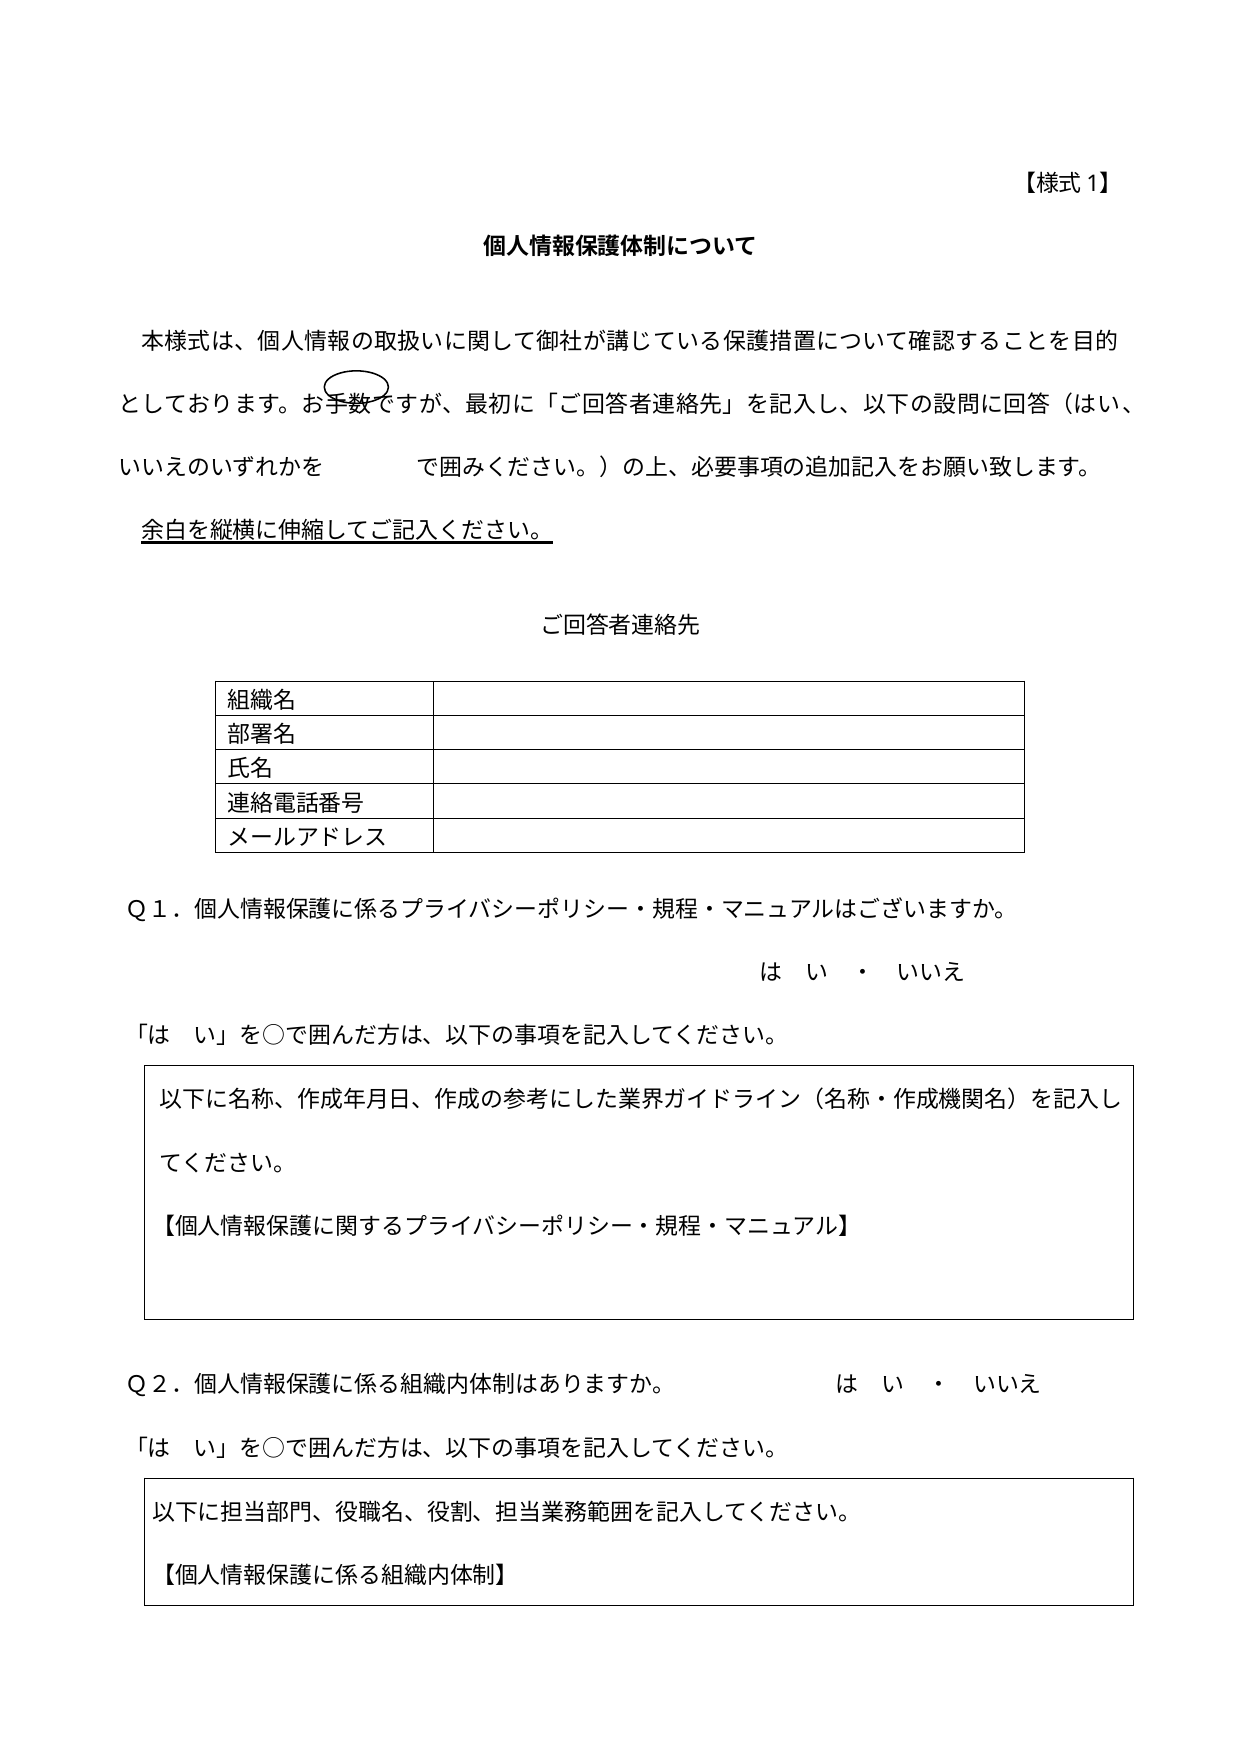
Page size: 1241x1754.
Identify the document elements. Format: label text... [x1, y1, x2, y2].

text 【様式1】 [155, 150, 1122, 213]
text ご回答者連絡先 [118, 592, 1122, 655]
text 「は い」を○で囲んだ方は、以下の事項を記入してください。 [125, 1002, 1122, 1065]
table_cell [434, 819, 1024, 852]
text Ｑ２．個人情報保護に係る組織内体制はありますか。 は い ・ いいえ [125, 1351, 1122, 1414]
text 余白を縦横に伸縮してご記入ください。 [118, 497, 1122, 560]
text は い ・ いいえ [759, 939, 1122, 1002]
text 「は い」を○で囲んだ方は、以下の事項を記入してください。 [125, 1414, 1122, 1478]
table_cell [434, 716, 1024, 749]
table_header 以下に名称、作成年月日、作成の参考にした業界ガイドライン（名称・作成機関名）を記入してください。 【個人情報保護に関するプライバシーポリシー・規程・マニュアル】 [145, 1066, 1133, 1319]
table_cell メールアドレス [216, 819, 433, 852]
table_cell 氏名 [216, 750, 433, 783]
table_cell [434, 784, 1024, 818]
text 本様式は、個人情報の取扱いに関して御社が講じている保護措置について確認することを目的としております。お手数ですが、最初に「ご回答者連絡先」を記入し、以下の設問に回答（はい、いいえのいずれかを で囲みください。）の上、必要事項の追加記入をお願い致します。 [118, 308, 1122, 497]
table_header [434, 682, 1024, 715]
table_cell 部署名 [216, 716, 433, 749]
table_header 組織名 [216, 682, 433, 715]
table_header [145, 1479, 1133, 1605]
text 個人情報保護体制について [118, 213, 1122, 276]
table_cell 連絡電話番号 [216, 784, 433, 818]
text Ｑ１．個人情報保護に係るプライバシーポリシー・規程・マニュアルはございますか。 [125, 876, 1122, 939]
table_cell [434, 750, 1024, 783]
